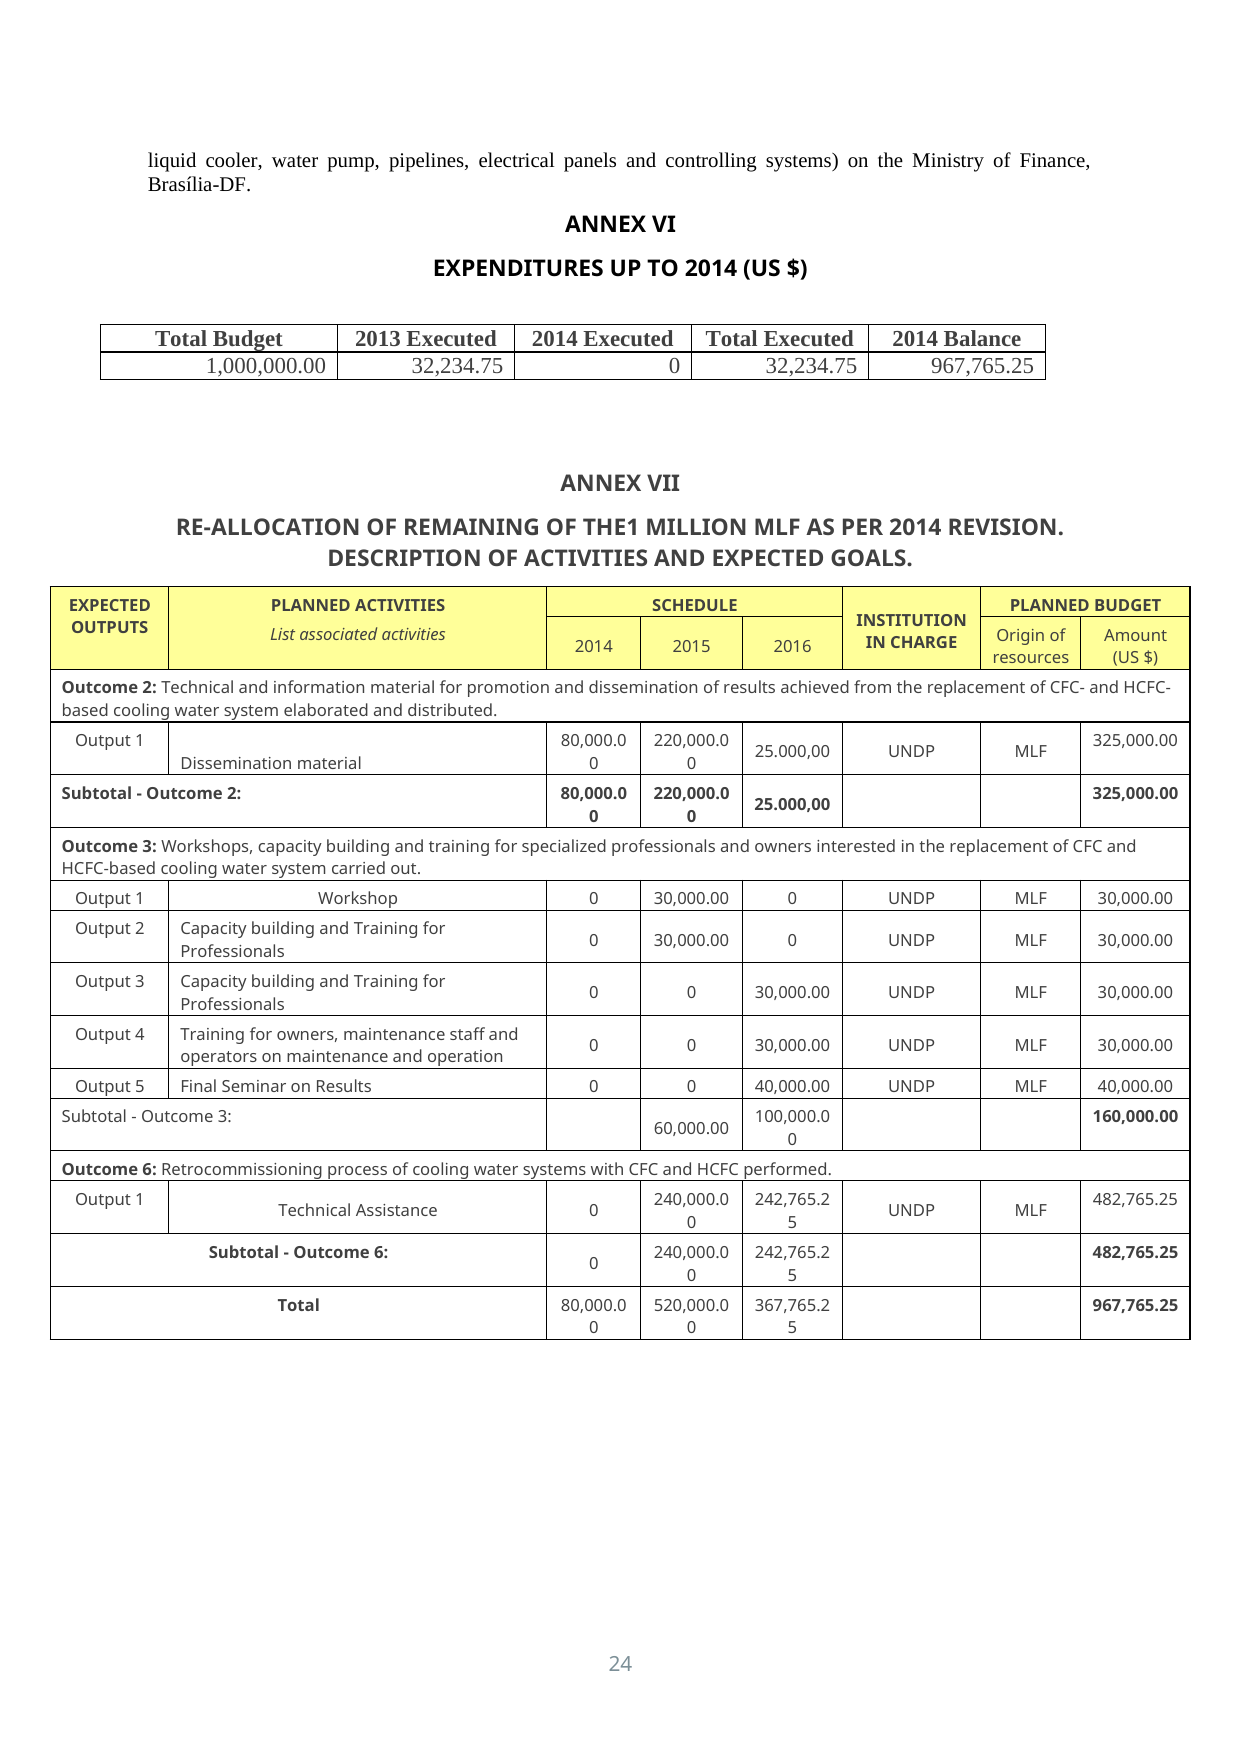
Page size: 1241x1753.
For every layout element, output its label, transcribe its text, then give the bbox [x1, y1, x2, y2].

table_cell 0 [641, 963, 742, 1015]
table_cell 40,000.00 [743, 1069, 842, 1098]
table_cell [981, 1234, 1080, 1286]
table_cell 30,000.00 [641, 881, 742, 909]
table_cell [981, 1287, 1080, 1338]
table_cell MLF [981, 723, 1080, 774]
table_cell 0 [515, 353, 691, 379]
table_cell Technical Assistance [169, 1181, 546, 1233]
table_cell 32,234.75 [692, 353, 868, 379]
table_cell 0 [547, 963, 640, 1015]
table_cell 80,000.00 [547, 723, 640, 774]
table_cell [981, 775, 1080, 827]
table_cell 482,765.25 [1081, 1181, 1189, 1233]
table_cell 32,234.75 [338, 353, 514, 379]
table_cell MLF [981, 963, 1080, 1015]
table_cell 80,000.00 [547, 1287, 640, 1338]
table_cell Output 5 [51, 1069, 168, 1098]
table_cell 242,765.25 [743, 1234, 842, 1286]
list EXPENDITURES UP TO 2014 (US $) [148, 252, 1092, 283]
table_cell 30,000.00 [743, 963, 842, 1015]
table_cell 0 [547, 1016, 640, 1068]
text ANNEX VII [148, 467, 1092, 498]
table_cell Workshop [169, 881, 546, 909]
table_cell UNDP [843, 1016, 980, 1068]
table_cell [843, 1287, 980, 1338]
table_cell Output 4 [51, 1016, 168, 1068]
table_cell Output 2 [51, 911, 168, 962]
table_cell 0 [547, 1069, 640, 1098]
table_cell 30,000.00 [1081, 1016, 1189, 1068]
table_cell 0 [547, 1234, 640, 1286]
table_cell 2016 [743, 617, 842, 669]
table_cell 30,000.00 [1081, 963, 1189, 1015]
table_cell Output 1 [51, 1181, 168, 1233]
table_cell [843, 1099, 980, 1150]
table_cell 482,765.25 [1081, 1234, 1189, 1286]
table_cell 2014 [547, 617, 640, 669]
table_cell MLF [981, 1181, 1080, 1233]
table_cell 325,000.00 [1081, 775, 1189, 827]
table_cell 220,000.00 [641, 775, 742, 827]
table_cell 1,000,000.00 [101, 353, 337, 379]
table_cell Outcome 3: Workshops, capacity building and training for specialized professionals and owners interested in the replacement of CFC and HCFC-based cooling water system carried out. [51, 828, 1189, 879]
table_cell Output 1 [51, 881, 168, 909]
table_cell 967,765.25 [869, 353, 1045, 379]
table_cell MLF [981, 911, 1080, 962]
table_cell [981, 1099, 1080, 1150]
table_cell 0 [547, 911, 640, 962]
table_header Total Executed [692, 325, 868, 351]
table_cell 30,000.00 [1081, 911, 1189, 962]
table_cell 0 [641, 1016, 742, 1068]
table_cell 30,000.00 [641, 911, 742, 962]
table_cell Training for owners, maintenance staff and operators on maintenance and operation [169, 1016, 546, 1068]
table_cell 0 [641, 1069, 742, 1098]
table_cell Subtotal - Outcome 2: [51, 775, 546, 827]
table_cell 242,765.25 [743, 1181, 842, 1233]
table_cell Output 3 [51, 963, 168, 1015]
table_cell Amount (US $) [1081, 617, 1189, 669]
table_cell 80,000.00 [547, 775, 640, 827]
table_cell Capacity building and Training for Professionals [169, 963, 546, 1015]
table_cell UNDP [843, 963, 980, 1015]
table_cell 0 [743, 881, 842, 909]
table_cell Output 1 [51, 723, 168, 774]
table_cell Outcome 2: Technical and information material for promotion and dissemination of results achieved from the replacement of CFC- and HCFC-based cooling water system elaborated and distributed. [51, 670, 1189, 721]
table_cell 967,765.25 [1081, 1287, 1189, 1338]
table_header 2014 Balance [869, 325, 1045, 351]
table_cell 30,000.00 [743, 1016, 842, 1068]
table_cell UNDP [843, 911, 980, 962]
table_cell 25.000,00 [743, 775, 842, 827]
table_cell 25.000,00 [743, 723, 842, 774]
table_cell 30,000.00 [1081, 881, 1189, 909]
table_cell UNDP [843, 1181, 980, 1233]
table_cell 0 [743, 911, 842, 962]
table_cell 520,000.00 [641, 1287, 742, 1338]
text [148, 148, 1092, 196]
table_cell Origin of resources [981, 617, 1080, 669]
table_cell Capacity building and Training for Professionals [169, 911, 546, 962]
table_cell MLF [981, 1016, 1080, 1068]
table_cell [843, 775, 980, 827]
table_cell Subtotal - Outcome 6: [51, 1234, 546, 1286]
table_cell 0 [547, 881, 640, 909]
table_cell 240,000.00 [641, 1234, 742, 1286]
table_cell Subtotal - Outcome 3: [51, 1099, 546, 1150]
table_header Total Budget [101, 325, 337, 351]
table_header PLANNED BUDGET [981, 587, 1189, 616]
table_cell 40,000.00 [1081, 1069, 1189, 1098]
table_cell UNDP [843, 881, 980, 909]
table_header SCHEDULE [547, 587, 842, 616]
table_cell 60,000.00 [641, 1099, 742, 1150]
table_header INSTITUTION IN CHARGE [843, 587, 980, 669]
table_cell 2015 [641, 617, 742, 669]
table_cell [843, 1234, 980, 1286]
table_cell MLF [981, 1069, 1080, 1098]
table_cell MLF [981, 881, 1080, 909]
table_cell Dissemination material [169, 723, 546, 774]
table_cell 160,000.00 [1081, 1099, 1189, 1150]
table_header 2013 Executed [338, 325, 514, 351]
table_cell 220,000.00 [641, 723, 742, 774]
table_cell Total [51, 1287, 546, 1338]
table_cell 325,000.00 [1081, 723, 1189, 774]
table_cell 0 [547, 1181, 640, 1233]
table_header PLANNED ACTIVITIES List associated activities [169, 587, 546, 669]
table_header EXPECTED OUTPUTS [51, 587, 168, 669]
table_cell Outcome 6: Retrocommissioning process of cooling water systems with CFC and HCFC performed. [51, 1151, 1189, 1180]
table_cell 100,000.00 [743, 1099, 842, 1150]
table_cell 367,765.25 [743, 1287, 842, 1338]
table_cell 240,000.00 [641, 1181, 742, 1233]
table_cell [547, 1099, 640, 1150]
table_cell UNDP [843, 1069, 980, 1098]
text ANNEX VI [148, 208, 1092, 239]
table_header 2014 Executed [515, 325, 691, 351]
text RE-ALLOCATION OF REMAINING OF THE1 MILLION MLF AS PER 2014 REVISION. DESCRIPTION OF ACTIVITIES AND EXPECTED GOALS. [148, 511, 1092, 573]
table_cell UNDP [843, 723, 980, 774]
table_cell Final Seminar on Results [169, 1069, 546, 1098]
